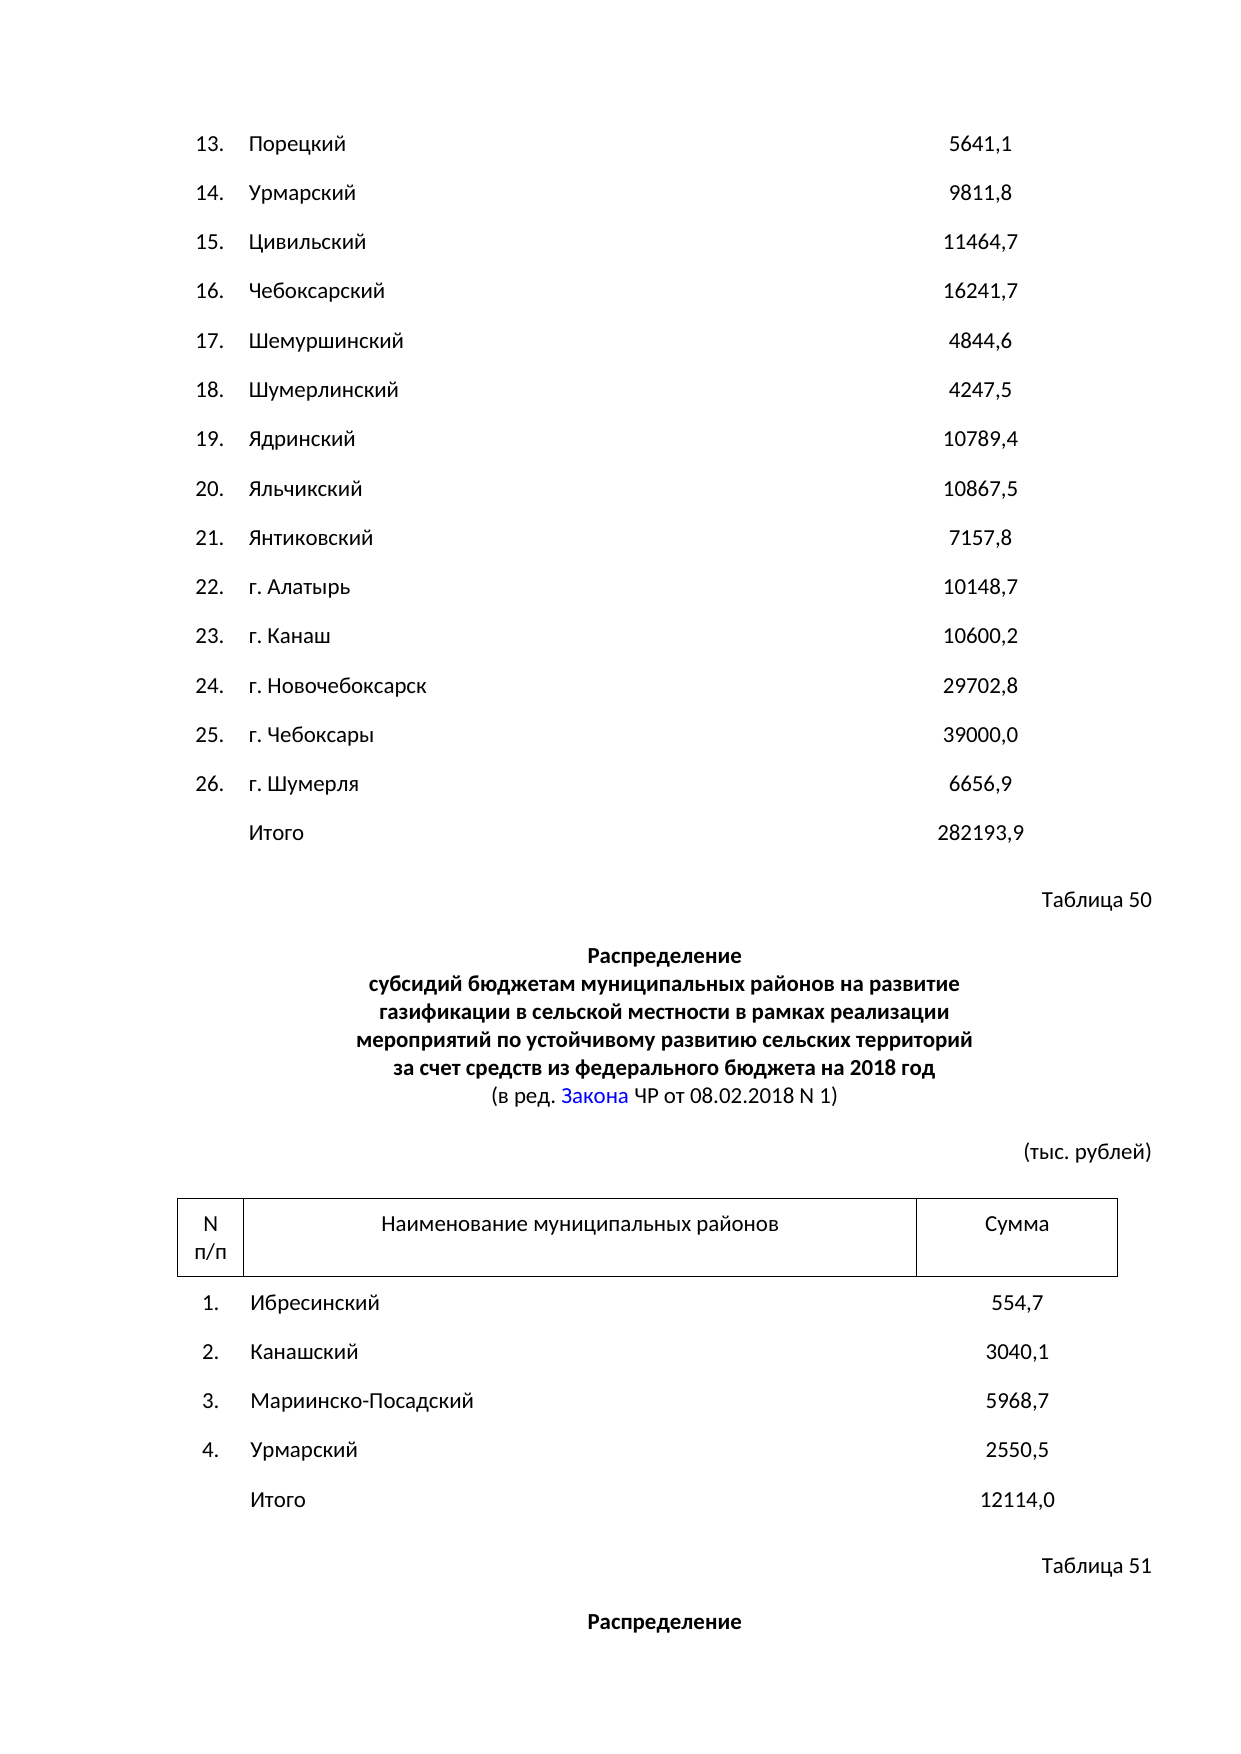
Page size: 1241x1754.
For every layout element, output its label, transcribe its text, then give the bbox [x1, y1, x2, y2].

title Распределение [177, 941, 1152, 969]
title субсидий бюджетам муниципальных районов на развитие [177, 969, 1152, 997]
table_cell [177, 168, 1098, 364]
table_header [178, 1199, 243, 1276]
title Распределение [177, 1607, 1152, 1636]
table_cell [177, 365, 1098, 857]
title газификации в сельской местности в рамках реализации [177, 997, 1152, 1025]
text (в ред. Закона ЧР от 08.02.2018 N 1) [177, 1081, 1152, 1109]
title мероприятий по устойчивому развитию сельских территорий [177, 1025, 1152, 1053]
text Таблица 51 [177, 1551, 1152, 1579]
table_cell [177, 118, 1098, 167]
text (тыс. рублей) [177, 1137, 1152, 1165]
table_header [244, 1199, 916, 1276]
title за счет средств из федерального бюджета на 2018 год [177, 1053, 1152, 1081]
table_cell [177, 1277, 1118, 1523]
text Таблица 50 [177, 885, 1152, 913]
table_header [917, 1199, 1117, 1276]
